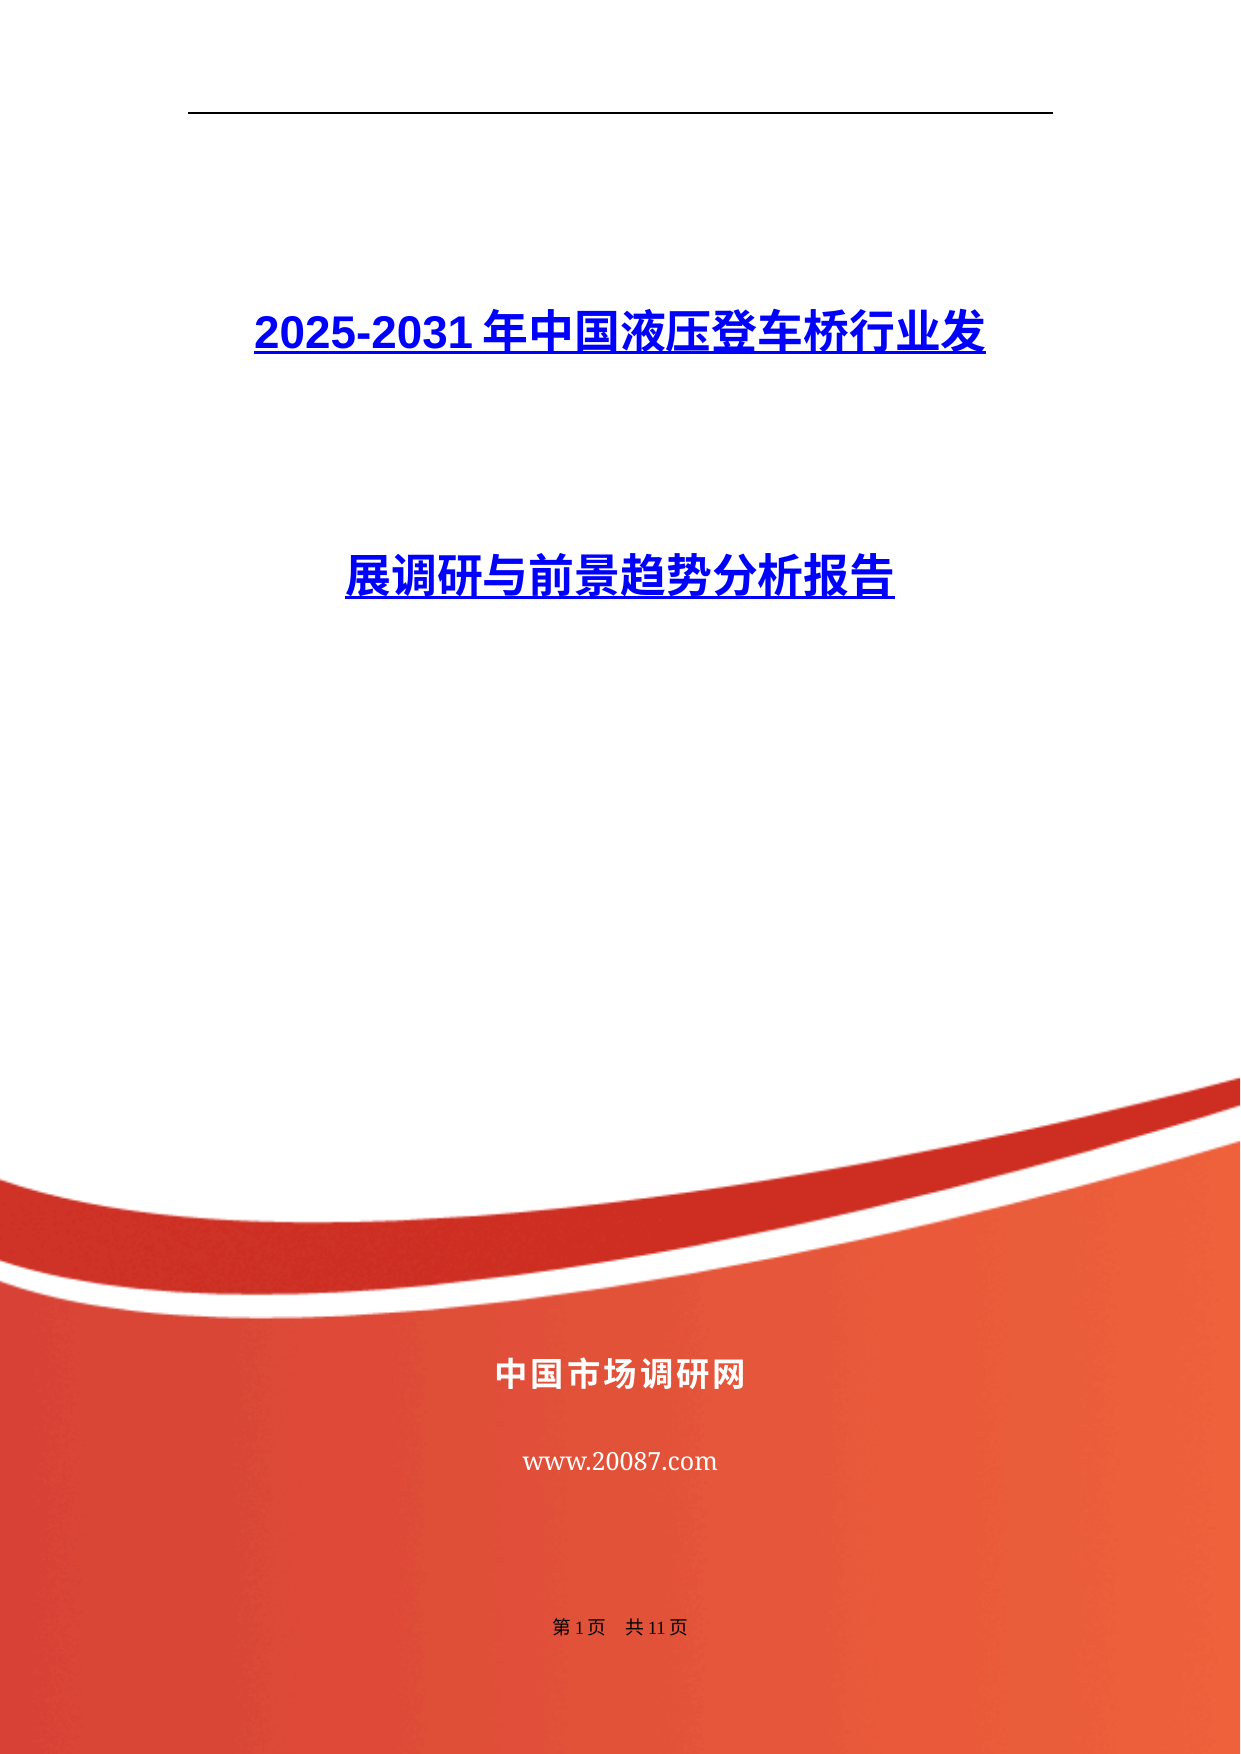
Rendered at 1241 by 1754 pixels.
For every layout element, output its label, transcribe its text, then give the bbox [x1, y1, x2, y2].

subtitle 中国市场调研网 [187, 1339, 1053, 1404]
text www.20087.com [187, 1428, 1053, 1493]
table_header 2025-2031年中国液压登车桥行业发展调研与前景趋势分析报告 [188, 207, 1053, 773]
picture [0, 1006, 1241, 1754]
